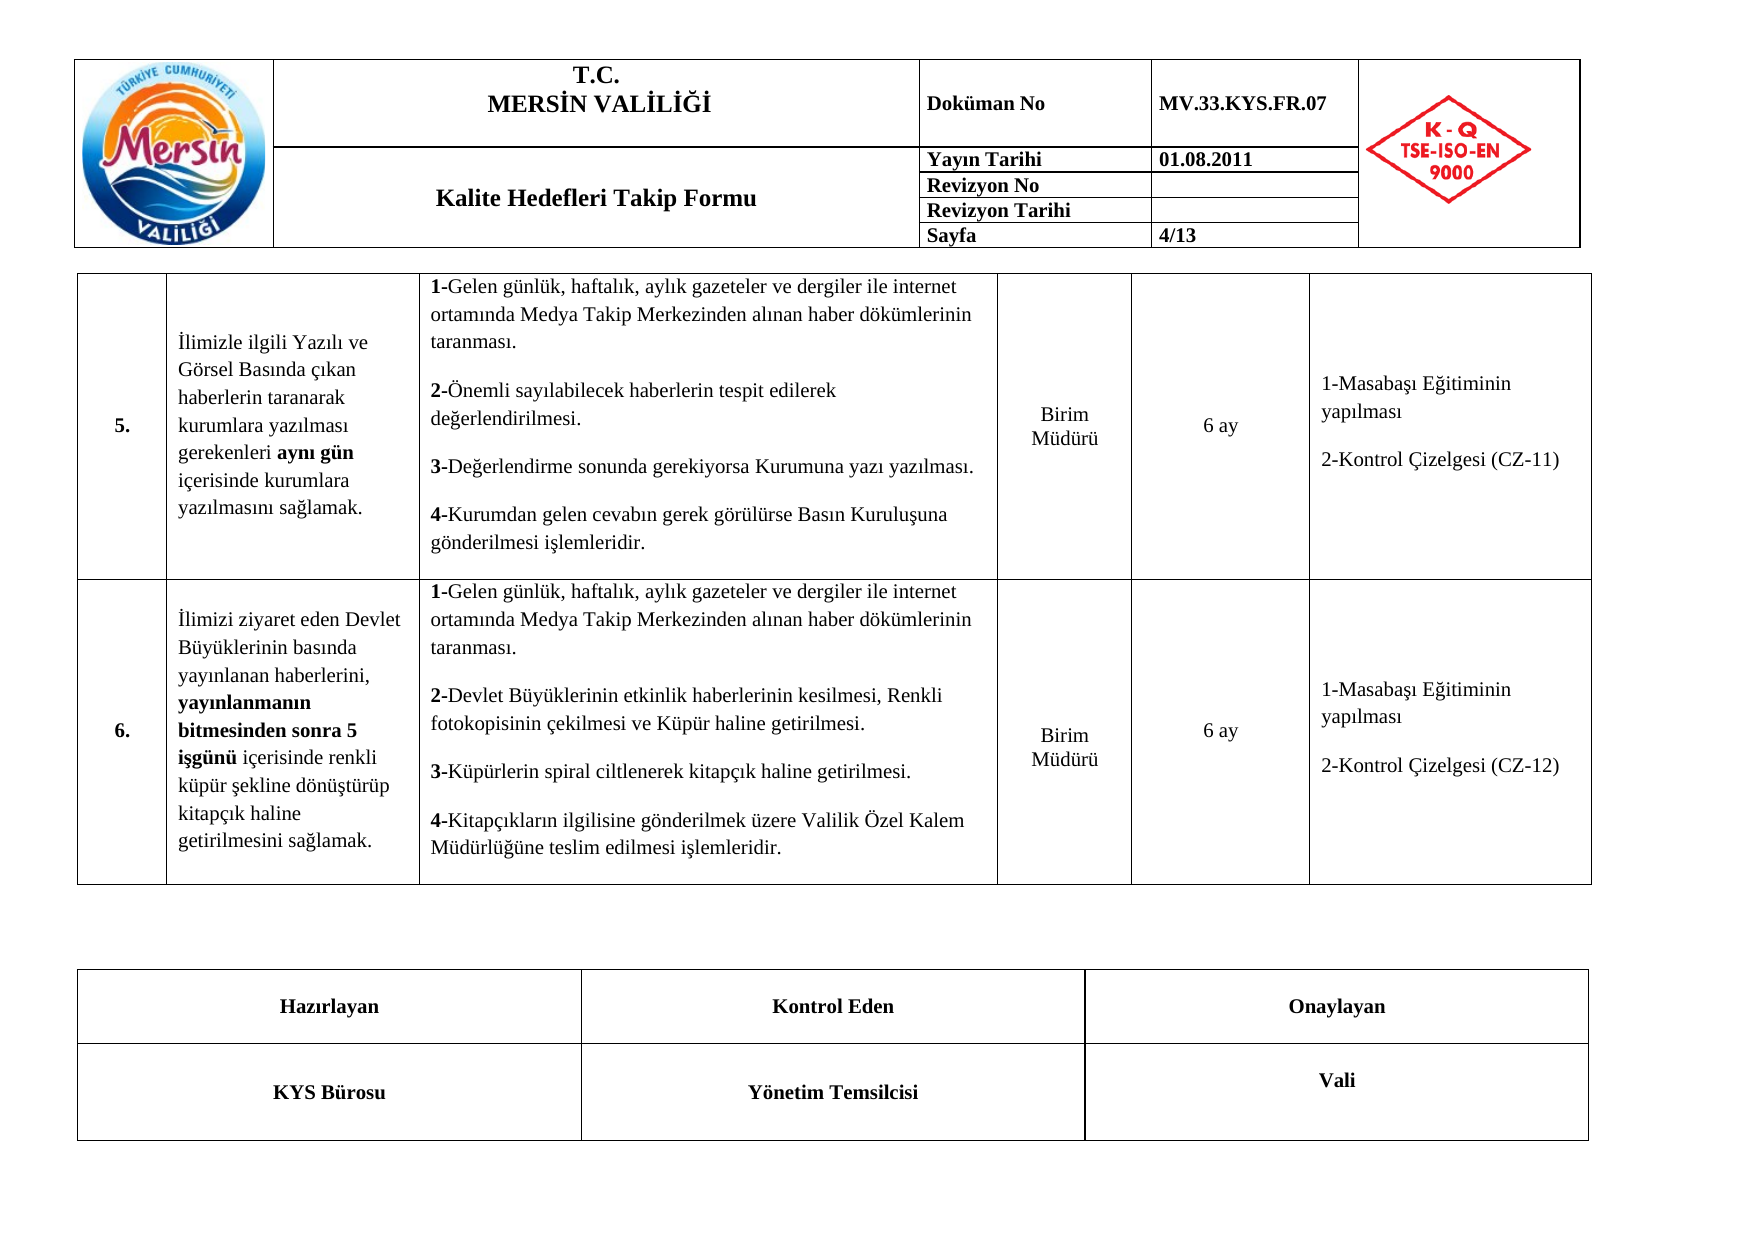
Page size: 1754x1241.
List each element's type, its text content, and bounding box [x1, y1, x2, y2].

table_cell Birim Müdürü [998, 274, 1131, 578]
table_cell 1-Gelen günlük, haftalık, aylık gazeteler ve dergiler ile internet ortamında Medya Takip Merkezinden alınan haber dökümlerinin taranması. 2-Önemli sayılabilecek haberlerin tespit edilerek değerlendirilmesi. 3-Değerlendirme sonunda gerekiyorsa Kurumuna yazı yazılması. 4-Kurumdan gelen cevabın gerek görülürse Basın Kuruluşuna gönderilmesi işlemleridir. [420, 274, 997, 578]
table_cell Birim Müdürü [998, 580, 1131, 884]
table_cell 1-Masabaşı Eğitiminin yapılması 2-Kontrol Çizelgesi (CZ-11) [1310, 274, 1591, 578]
picture [1365, 60, 1532, 239]
table_cell 5. [78, 274, 166, 578]
table_cell 1-Masabaşı Eğitiminin yapılması 2-Kontrol Çizelgesi (CZ-12) [1310, 580, 1591, 884]
table_cell 6. [78, 580, 166, 884]
table_cell İlimizi ziyaret eden Devlet Büyüklerinin basında yayınlanan haberlerini, yayınlanmanın bitmesinden sonra 5 işgünü içerisinde renkli küpür şekline dönüştürüp kitapçık haline getirilmesini sağlamak. [167, 580, 419, 884]
table_cell 6 ay [1132, 274, 1309, 578]
table_cell 6 ay [1132, 580, 1309, 884]
picture [82, 62, 265, 245]
table_cell İlimizle ilgili Yazılı ve Görsel Basında çıkan haberlerin taranarak kurumlara yazılması gerekenleri aynı gün içerisinde kurumlara yazılmasını sağlamak. [167, 274, 419, 578]
table_cell 1-Gelen günlük, haftalık, aylık gazeteler ve dergiler ile internet ortamında Medya Takip Merkezinden alınan haber dökümlerinin taranması. 2-Devlet Büyüklerinin etkinlik haberlerinin kesilmesi, Renkli fotokopisinin çekilmesi ve Küpür haline getirilmesi. 3-Küpürlerin spiral ciltlenerek kitapçık haline getirilmesi. 4-Kitapçıkların ilgilisine gönderilmek üzere Valilik Özel Kalem Müdürlüğüne teslim edilmesi işlemleridir. [420, 580, 997, 884]
